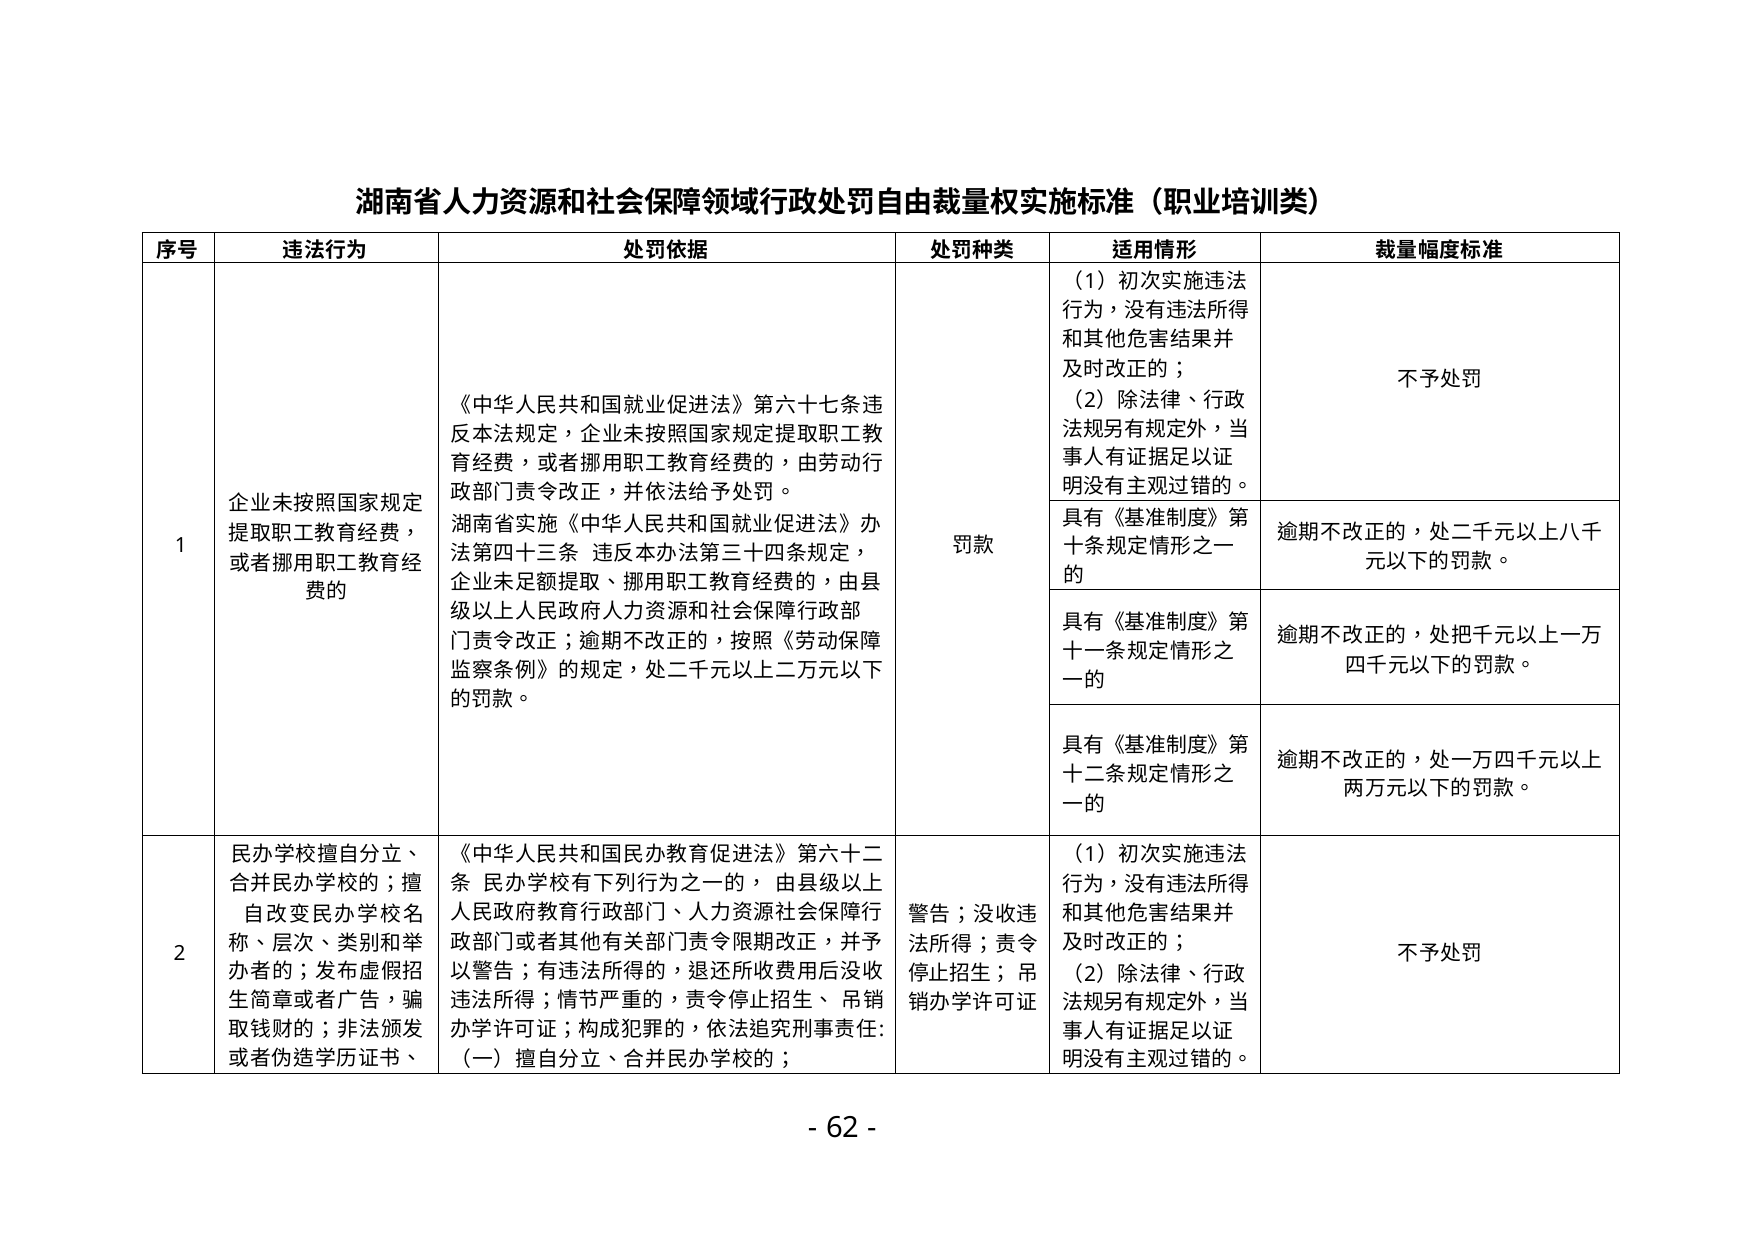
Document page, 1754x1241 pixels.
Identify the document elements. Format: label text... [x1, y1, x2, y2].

table_cell 逾期不改正的，处一万四千元以上 两万元以下的罚款。 [1261, 705, 1619, 835]
table_cell 民办学校擅自分立、 合并民办学校的；擅 自改变民办学校名 称、层次、类别和举 办者的；发布虚假招 生简章或者广告，骗 取钱财的；非法颁发 或者伪造学历证书、 [215, 836, 438, 1073]
table_cell 《中华人民共和国民办教育促进法》第六十二 条 民办学校有下列行为之一的， 由县级以上 人民政府教育行政部门、人力资源社会保障行 政部门或者其他有关部门责令限期改正，并予 以警告；有违法所得的，退还所收费用后没收 违法所得；情节严重的，责令停止招生、 吊销 办学许可证；构成犯罪的，依法追究刑事责任: （一）擅自分立、合并民办学校的； [439, 836, 895, 1073]
table_cell 罚款 [896, 263, 1049, 835]
text - 62 - [808, 1113, 1620, 1143]
table_header 处罚种类 [896, 233, 1049, 262]
table_header 违法行为 [215, 233, 438, 262]
table_cell 不予处罚 [1261, 836, 1619, 1073]
text 湖南省人力资源和社会保障领域行政处罚自由裁量权实施标准（职业培训类） [355, 183, 1620, 219]
table_cell （1）初次实施违法 行为，没有违法所得 和其他危害结果并 及时改正的； （2）除法律、行政 法规另有规定外，当 事人有证据足以证 明没有主观过错的。 [1050, 836, 1260, 1073]
table_cell 不予处罚 [1261, 263, 1619, 499]
table_cell 警告；没收违 法所得；责令 停止招生； 吊 销办学许可证 [896, 836, 1049, 1073]
table_cell 企业未按照国家规定 提取职工教育经费， 或者挪用职工教育经 费的 [215, 263, 438, 835]
table_header 处罚依据 [439, 233, 895, 262]
table_cell 具有《基准制度》第 十二条规定情形之 一的 [1050, 705, 1260, 835]
table_cell 2 [143, 836, 214, 1073]
table_cell 《中华人民共和国就业促进法》第六十七条违 反本法规定，企业未按照国家规定提取职工教 育经费，或者挪用职工教育经费的，由劳动行 政部门责令改正，并依法给予处罚。 湖南省实施《中华人民共和国就业促进法》办 法第四十三条 违反本办法第三十四条规定， 企业未足额提取、挪用职工教育经费的，由县 级以上人民政府人力资源和社会保障行政部 门责令改正；逾期不改正的，按照《劳动保障 监察条例》的规定，处二千元以上二万元以下 的罚款。 [439, 263, 895, 835]
table_cell 1 [143, 263, 214, 835]
table_header 适用情形 [1050, 233, 1260, 262]
table_cell 具有《基准制度》第 十条规定情形之一 的 [1050, 501, 1260, 588]
table_cell 具有《基准制度》第 十一条规定情形之 一的 [1050, 590, 1260, 703]
table_cell 逾期不改正的，处把千元以上一万 四千元以下的罚款。 [1261, 590, 1619, 703]
table_header 裁量幅度标准 [1261, 233, 1619, 262]
table_cell 逾期不改正的，处二千元以上八千 元以下的罚款。 [1261, 501, 1619, 588]
table_cell （1）初次实施违法 行为，没有违法所得 和其他危害结果并 及时改正的； （2）除法律、行政 法规另有规定外，当 事人有证据足以证 明没有主观过错的。 [1050, 263, 1260, 499]
table_header 序号 [143, 233, 214, 262]
